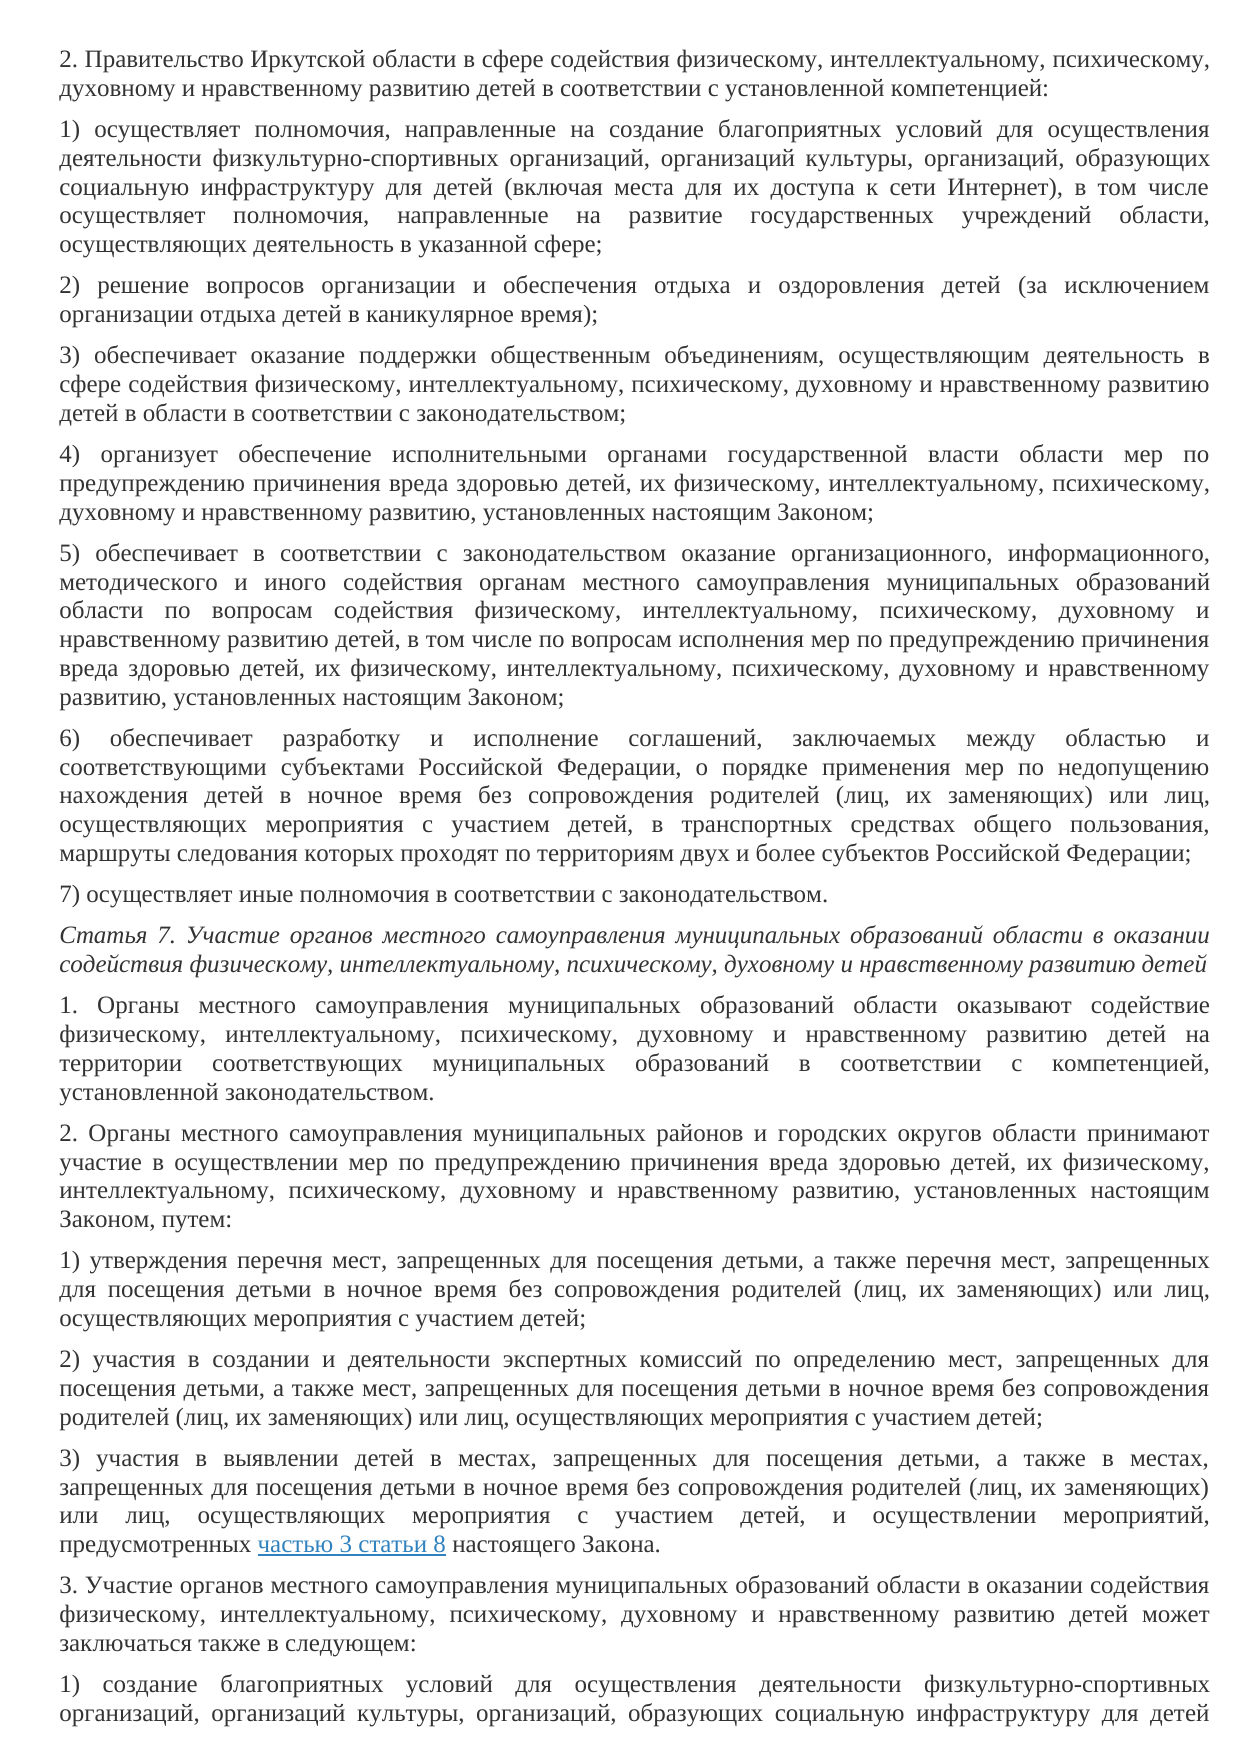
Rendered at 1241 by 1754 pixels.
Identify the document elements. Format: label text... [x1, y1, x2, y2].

text 1) утверждения перечня мест, запрещенных для посещения детьми, а также перечня мест, запрещенных для посещения детьми в ночное время без сопровождения родителей (лиц, их заменяющих) или лиц, осуществляющих мероприятия с участием детей; [59, 1246, 1211, 1332]
text 3) участия в выявлении детей в местах, запрещенных для посещения детьми, а также в местах, запрещенных для посещения детьми в ночное время без сопровождения родителей (лиц, их заменяющих) или лиц, осуществляющих мероприятия с участием детей, и осуществлении мероприятий, предусмотренных частью 3 статьи 8 настоящего Закона. [59, 1443, 1211, 1558]
text 2. Органы местного самоуправления муниципальных районов и городских округов области принимают участие в осуществлении мер по предупреждению причинения вреда здоровью детей, их физическому, интеллектуальному, психическому, духовному и нравственному развитию, установленных настоящим Законом, путем: [59, 1118, 1211, 1233]
text 4) организует обеспечение исполнительными органами государственной власти области мер по предупреждению причинения вреда здоровью детей, их физическому, интеллектуальному, психическому, духовному и нравственному развитию, установленных настоящим Законом; [59, 439, 1211, 526]
text 1. Органы местного самоуправления муниципальных образований области оказывают содействие физическому, интеллектуальному, психическому, духовному и нравственному развитию детей на территории соответствующих муниципальных образований в соответствии с компетенцией, установленной законодательством. [59, 991, 1211, 1106]
text 3. Участие органов местного самоуправления муниципальных образований области в оказании содействия физическому, интеллектуальному, психическому, духовному и нравственному развитию детей может заключаться также в следующем: [59, 1571, 1211, 1657]
text 2. Правительство Иркутской области в сфере содействия физическому, интеллектуальному, психическому, духовному и нравственному развитию детей в соответствии с установленной компетенцией: [59, 44, 1211, 102]
text 3) обеспечивает оказание поддержки общественным объединениям, осуществляющим деятельность в сфере содействия физическому, интеллектуальному, психическому, духовному и нравственному развитию детей в области в соответствии с законодательством; [59, 341, 1211, 427]
text Статья 7. Участие органов местного самоуправления муниципальных образований области в оказании содействия физическому, интеллектуальному, психическому, духовному и нравственному развитию детей [59, 921, 1211, 978]
text 1) осуществляет полномочия, направленные на создание благоприятных условий для осуществления деятельности физкультурно-спортивных организаций, организаций культуры, организаций, образующих социальную инфраструктуру для детей (включая места для их доступа к сети Интернет), в том числе осуществляет полномочия, направленные на развитие государственных учреждений области, осуществляющих деятельность в указанной сфере; [59, 114, 1211, 258]
text 7) осуществляет иные полномочия в соответствии с законодательством. [59, 879, 1211, 908]
text 2) участия в создании и деятельности экспертных комиссий по определению мест, запрещенных для посещения детьми, а также мест, запрещенных для посещения детьми в ночное время без сопровождения родителей (лиц, их заменяющих) или лиц, осуществляющих мероприятия с участием детей; [59, 1344, 1211, 1431]
text 6) обеспечивает разработку и исполнение соглашений, заключаемых между областью и соответствующими субъектами Российской Федерации, о порядке применения мер по недопущению нахождения детей в ночное время без сопровождения родителей (лиц, их заменяющих) или лиц, осуществляющих мероприятия с участием детей, в транспортных средствах общего пользования, маршруты следования которых проходят по территориям двух и более субъектов Российской Федерации; [59, 723, 1211, 867]
text 5) обеспечивает в соответствии с законодательством оказание организационного, информационного, методического и иного содействия органам местного самоуправления муниципальных образований области по вопросам содействия физическому, интеллектуальному, психическому, духовному и нравственному развитию детей, в том числе по вопросам исполнения мер по предупреждению причинения вреда здоровью детей, их физическому, интеллектуальному, психическому, духовному и нравственному развитию, установленных настоящим Законом; [59, 538, 1211, 711]
text 2) решение вопросов организации и обеспечения отдыха и оздоровления детей (за исключением организации отдыха детей в каникулярное время); [59, 271, 1211, 328]
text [59, 1669, 1211, 1727]
